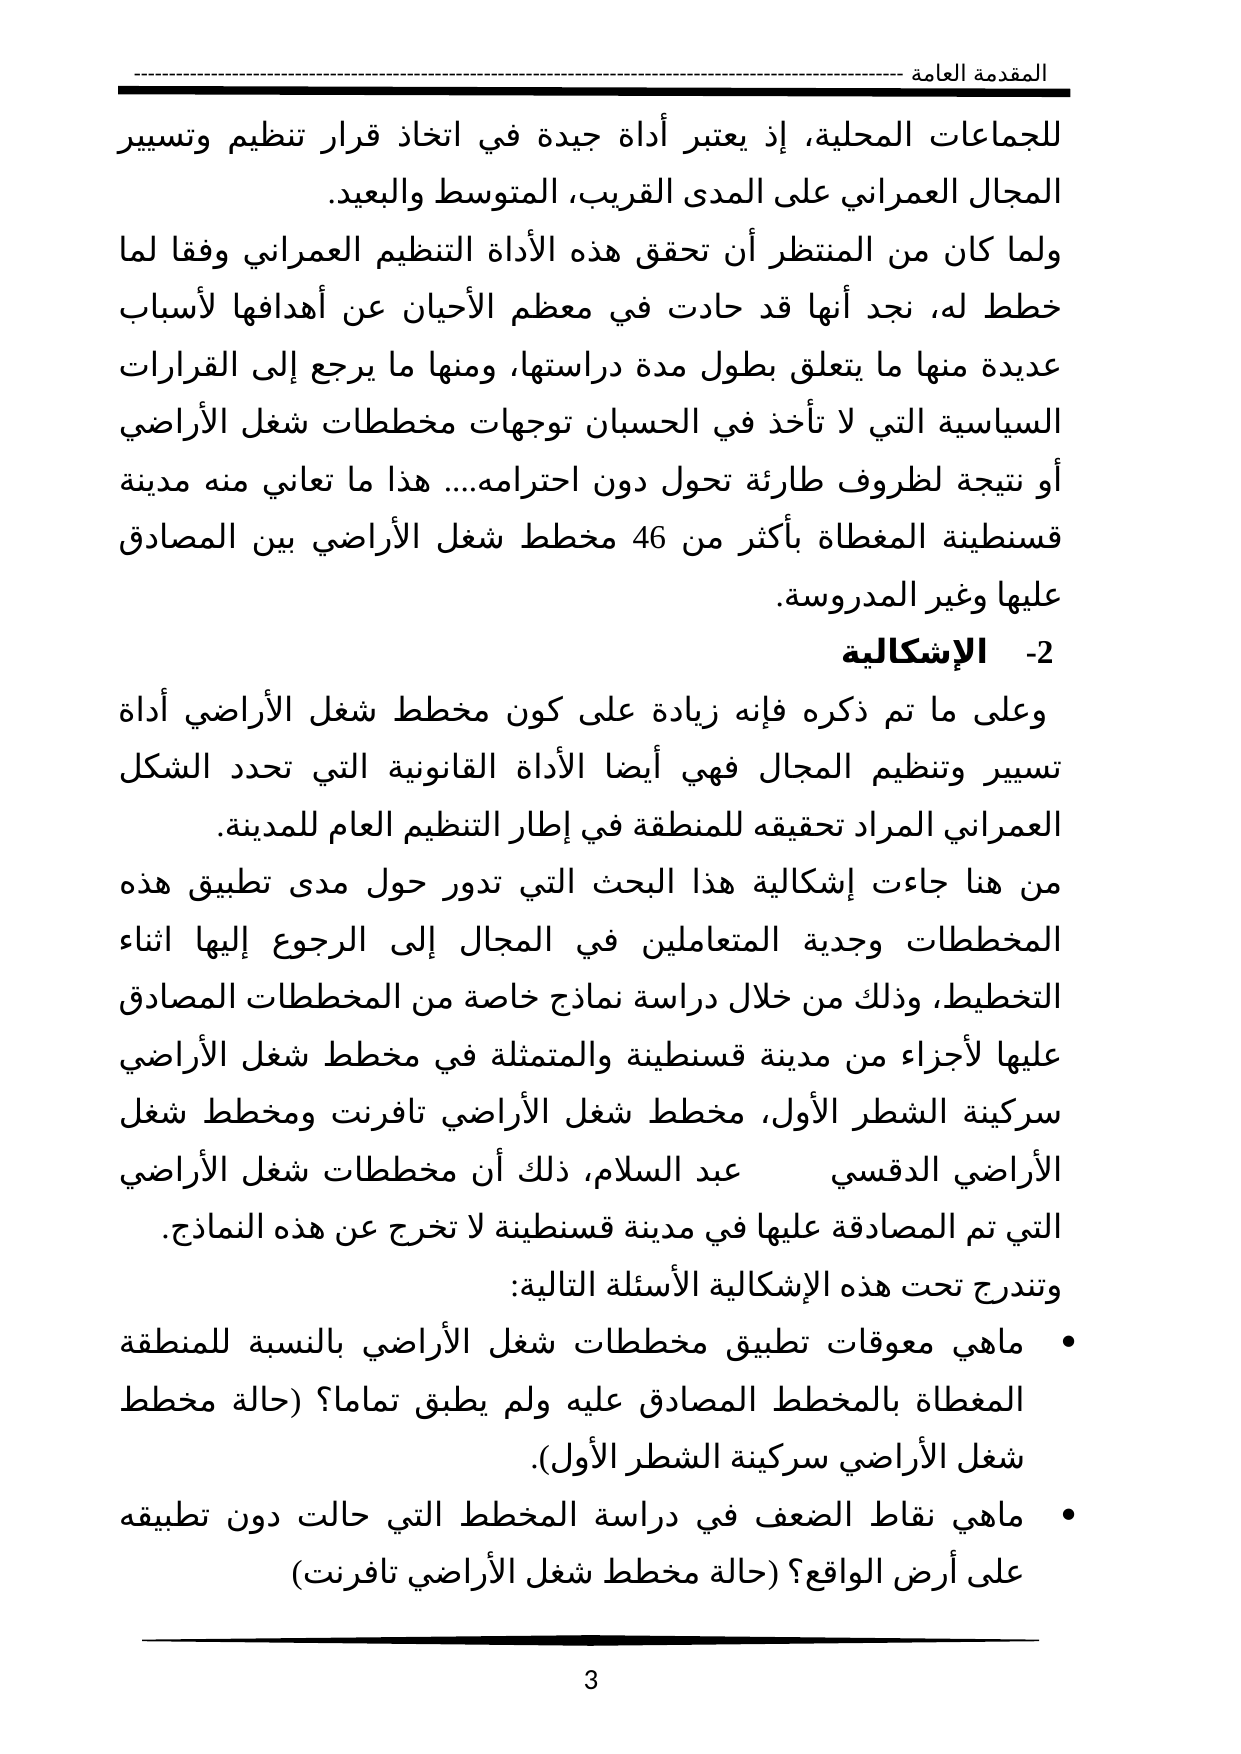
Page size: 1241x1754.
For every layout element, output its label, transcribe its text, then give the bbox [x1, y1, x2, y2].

text وتندرج تحت هذه الإشكالية الأسئلة التالية: [118, 1265, 1063, 1303]
list الإشكالية [118, 633, 1026, 671]
list ماهي معوقات تطبيق مخططات شغل الأراضي بالنسبة للمنطقة المغطاة بالمخطط المصادق عليه ولم يطبق تماما؟ (حالة مخطط شغل الأراضي سركينة الشطر الأول). [118, 1323, 1063, 1476]
text ولما كان من المنتظر أن تحقق هذه الأداة التنظيم العمراني وفقا لما خطط له، نجد أنها قد حادت في معظم الأحيان عن أهدافها لأسباب عديدة منها ما يتعلق بطول مدة دراستها، ومنها ما يرجع إلى القرارات السياسية التي لا تأخذ في الحسبان توجهات مخططات شغل الأراضي أو نتيجة لظروف طارئة تحول دون احترامه.... هذا ما تعاني منه مدينة قسنطينة المغطاة بأكثر من 46 مخطط شغل الأراضي بين المصادق عليها وغير المدروسة. [118, 230, 1063, 613]
list ماهي نقاط الضعف في دراسة المخطط التي حالت دون تطبيقه على أرض الواقع؟ (حالة مخطط شغل الأراضي تافرنت) [118, 1495, 1063, 1591]
text من هنا جاءت إشكالية هذا البحث التي تدور حول مدى تطبيق هذه المخططات وجدية المتعاملين في المجال إلى الرجوع إليها اثناء التخطيط، وذلك من خلال دراسة نماذج خاصة من المخططات المصادق عليها لأجزاء من مدينة قسنطينة والمتمثلة في مخطط شغل الأراضي سركينة الشطر الأول، مخطط شغل الأراضي تافرنت ومخطط شغل الأراضي الدقسي عبد السلام، ذلك أن مخططات شغل الأراضي التي تم المصادقة عليها في مدينة قسنطينة لا تخرج عن هذه النماذج. [118, 863, 1063, 1246]
text وعلى ما تم ذكره فإنه زيادة على كون مخطط شغل الأراضي أداة تسيير وتنظيم المجال فهي أيضا الأداة القانونية التي تحدد الشكل العمراني المراد تحقيقه للمنطقة في إطار التنظيم العام للمدينة. [118, 690, 1063, 843]
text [118, 115, 1063, 211]
